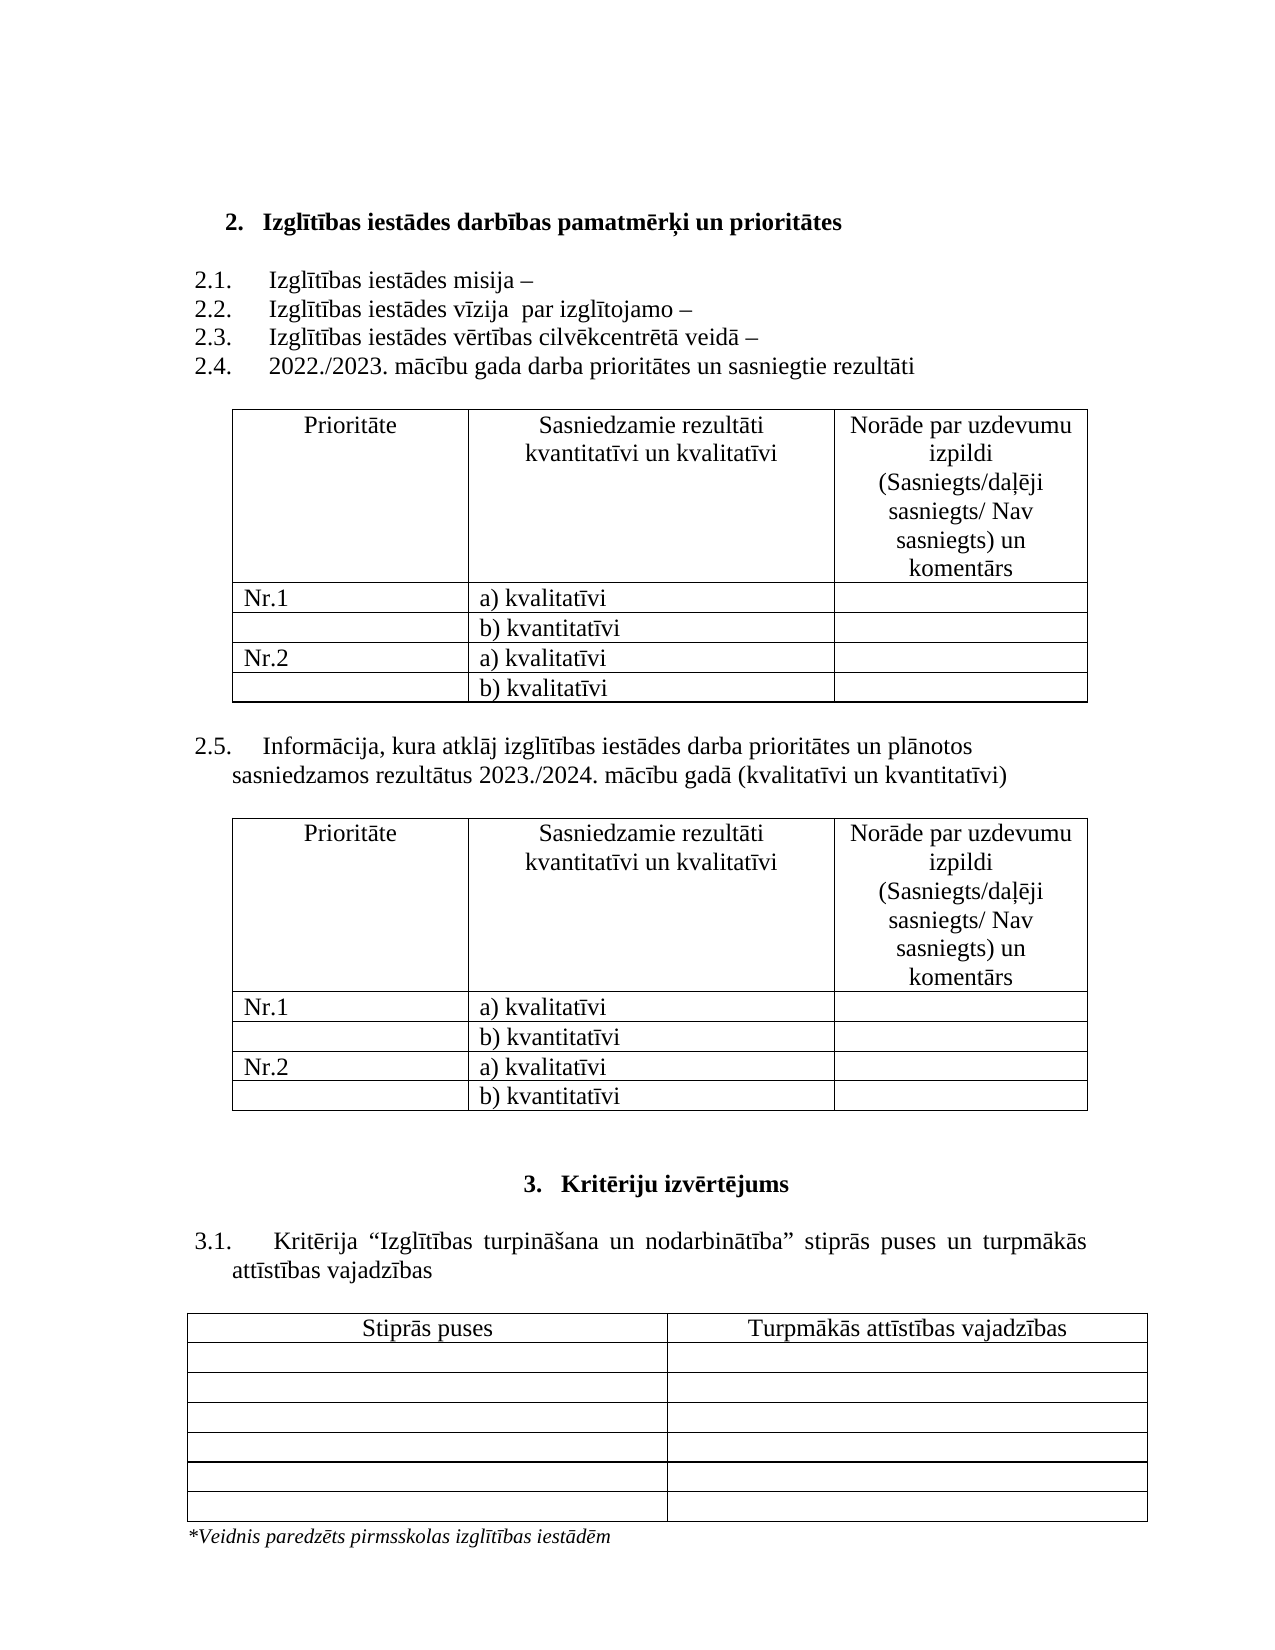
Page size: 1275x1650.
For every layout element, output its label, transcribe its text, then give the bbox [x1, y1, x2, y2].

table_cell [835, 643, 1087, 672]
table_cell [188, 1463, 667, 1491]
table_cell [835, 613, 1087, 642]
table_cell Nr.1 [233, 583, 468, 612]
table_cell [668, 1492, 1147, 1521]
table_cell [188, 1492, 667, 1521]
list 2022./2023. mācību gada darba prioritātes un sasniegtie rezultāti [194, 351, 1087, 380]
table_cell [835, 1052, 1087, 1080]
table_cell Nr.1 [233, 992, 468, 1021]
list Kritēriju izvērtējums [225, 1169, 1087, 1197]
table_cell [233, 613, 468, 642]
table_cell [835, 1081, 1087, 1110]
table_cell b) kvalitatīvi [469, 673, 834, 701]
table_cell [233, 1081, 468, 1110]
table_cell [835, 992, 1087, 1021]
table_cell [835, 583, 1087, 612]
table_cell [233, 673, 468, 701]
list Kritērija “Izglītības turpināšana un nodarbinātība” stiprās puses un turpmākās attīstības vajadzības [194, 1226, 1087, 1284]
table_cell [188, 1343, 667, 1372]
table_cell [188, 1373, 667, 1402]
table_cell a) kvalitatīvi [469, 583, 834, 612]
list Izglītības iestādes vērtības cilvēkcentrētā veidā – [194, 322, 1087, 351]
table_cell [188, 1403, 667, 1432]
list Izglītības iestādes misija – [194, 265, 1087, 294]
table_header Sasniedzamie rezultāti kvantitatīvi un kvalitatīvi [469, 410, 834, 582]
table_cell [835, 673, 1087, 701]
table_cell b) kvantitatīvi [469, 1081, 834, 1110]
table_cell a) kvalitatīvi [469, 1052, 834, 1080]
table_cell [188, 1433, 667, 1461]
table_cell a) kvalitatīvi [469, 992, 834, 1021]
table_header Turpmākās attīstības vajadzības [668, 1314, 1147, 1342]
table_cell Nr.2 [233, 1052, 468, 1080]
table_cell b) kvantitatīvi [469, 1022, 834, 1051]
table_header Stiprās puses [188, 1314, 667, 1342]
table_cell b) kvantitatīvi [469, 613, 834, 642]
table_cell [668, 1463, 1147, 1491]
table_header Prioritāte [233, 819, 468, 991]
list Informācija, kura atklāj izglītības iestādes darba prioritātes un plānotos sasniedzamos rezultātus 2023./2024. mācību gadā (kvalitatīvi un kvantitatīvi) [194, 731, 1087, 789]
list Izglītības iestādes vīzija par izglītojamo – [194, 294, 1087, 322]
table_cell Nr.2 [233, 643, 468, 672]
list Izglītības iestādes darbības pamatmērķi un prioritātes [225, 207, 1087, 236]
table_header Norāde par uzdevumu izpildi (Sasniegts/daļēji sasniegts/ Nav sasniegts) un komentārs [835, 819, 1087, 991]
table_cell [668, 1433, 1147, 1461]
table_cell [835, 1022, 1087, 1051]
table_header Norāde par uzdevumu izpildi (Sasniegts/daļēji sasniegts/ Nav sasniegts) un komentārs [835, 410, 1087, 582]
table_cell [668, 1373, 1147, 1402]
table_cell [668, 1343, 1147, 1372]
table_header Prioritāte [233, 410, 468, 582]
table_header Sasniedzamie rezultāti kvantitatīvi un kvalitatīvi [469, 819, 834, 991]
table_cell [668, 1403, 1147, 1432]
table_cell a) kvalitatīvi [469, 643, 834, 672]
table_cell [233, 1022, 468, 1051]
